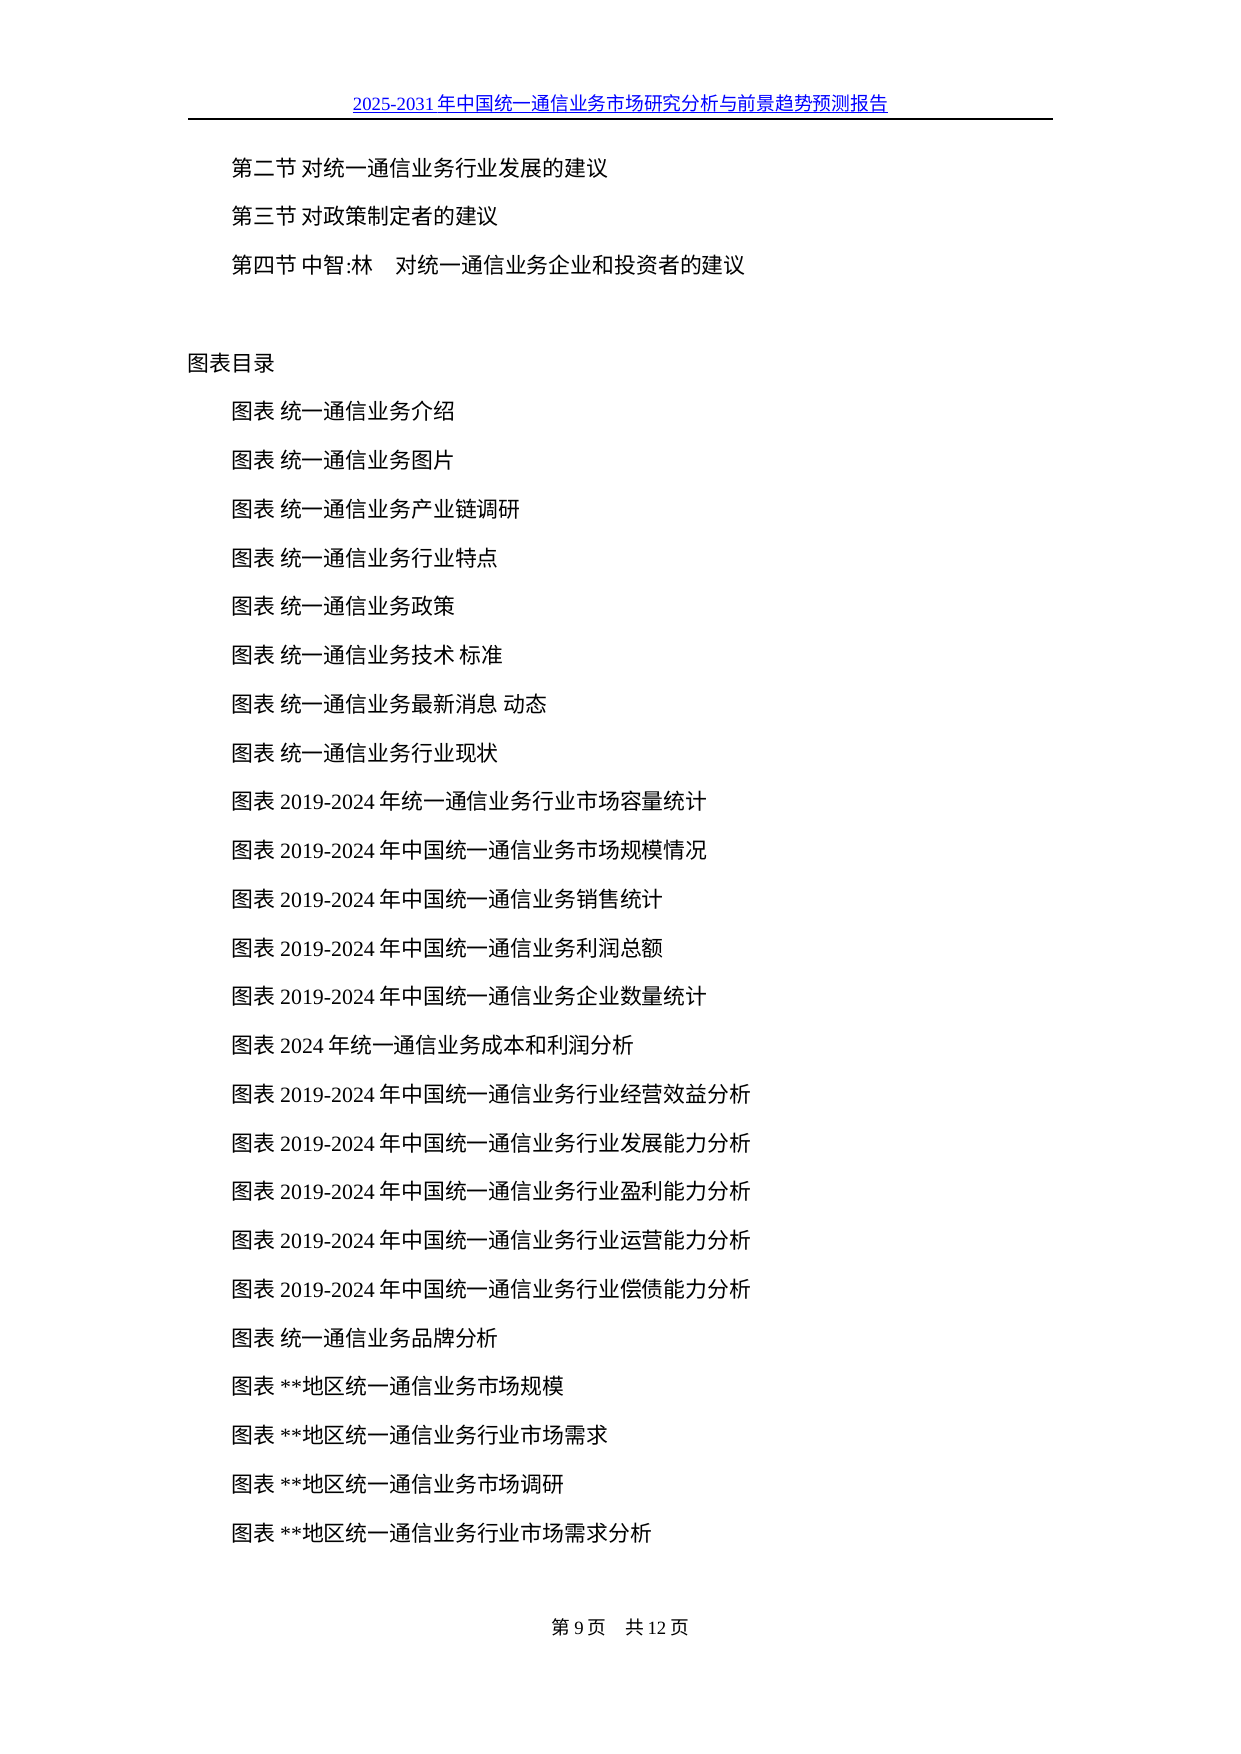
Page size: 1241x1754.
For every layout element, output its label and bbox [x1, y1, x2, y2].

text [187, 150, 1053, 1548]
